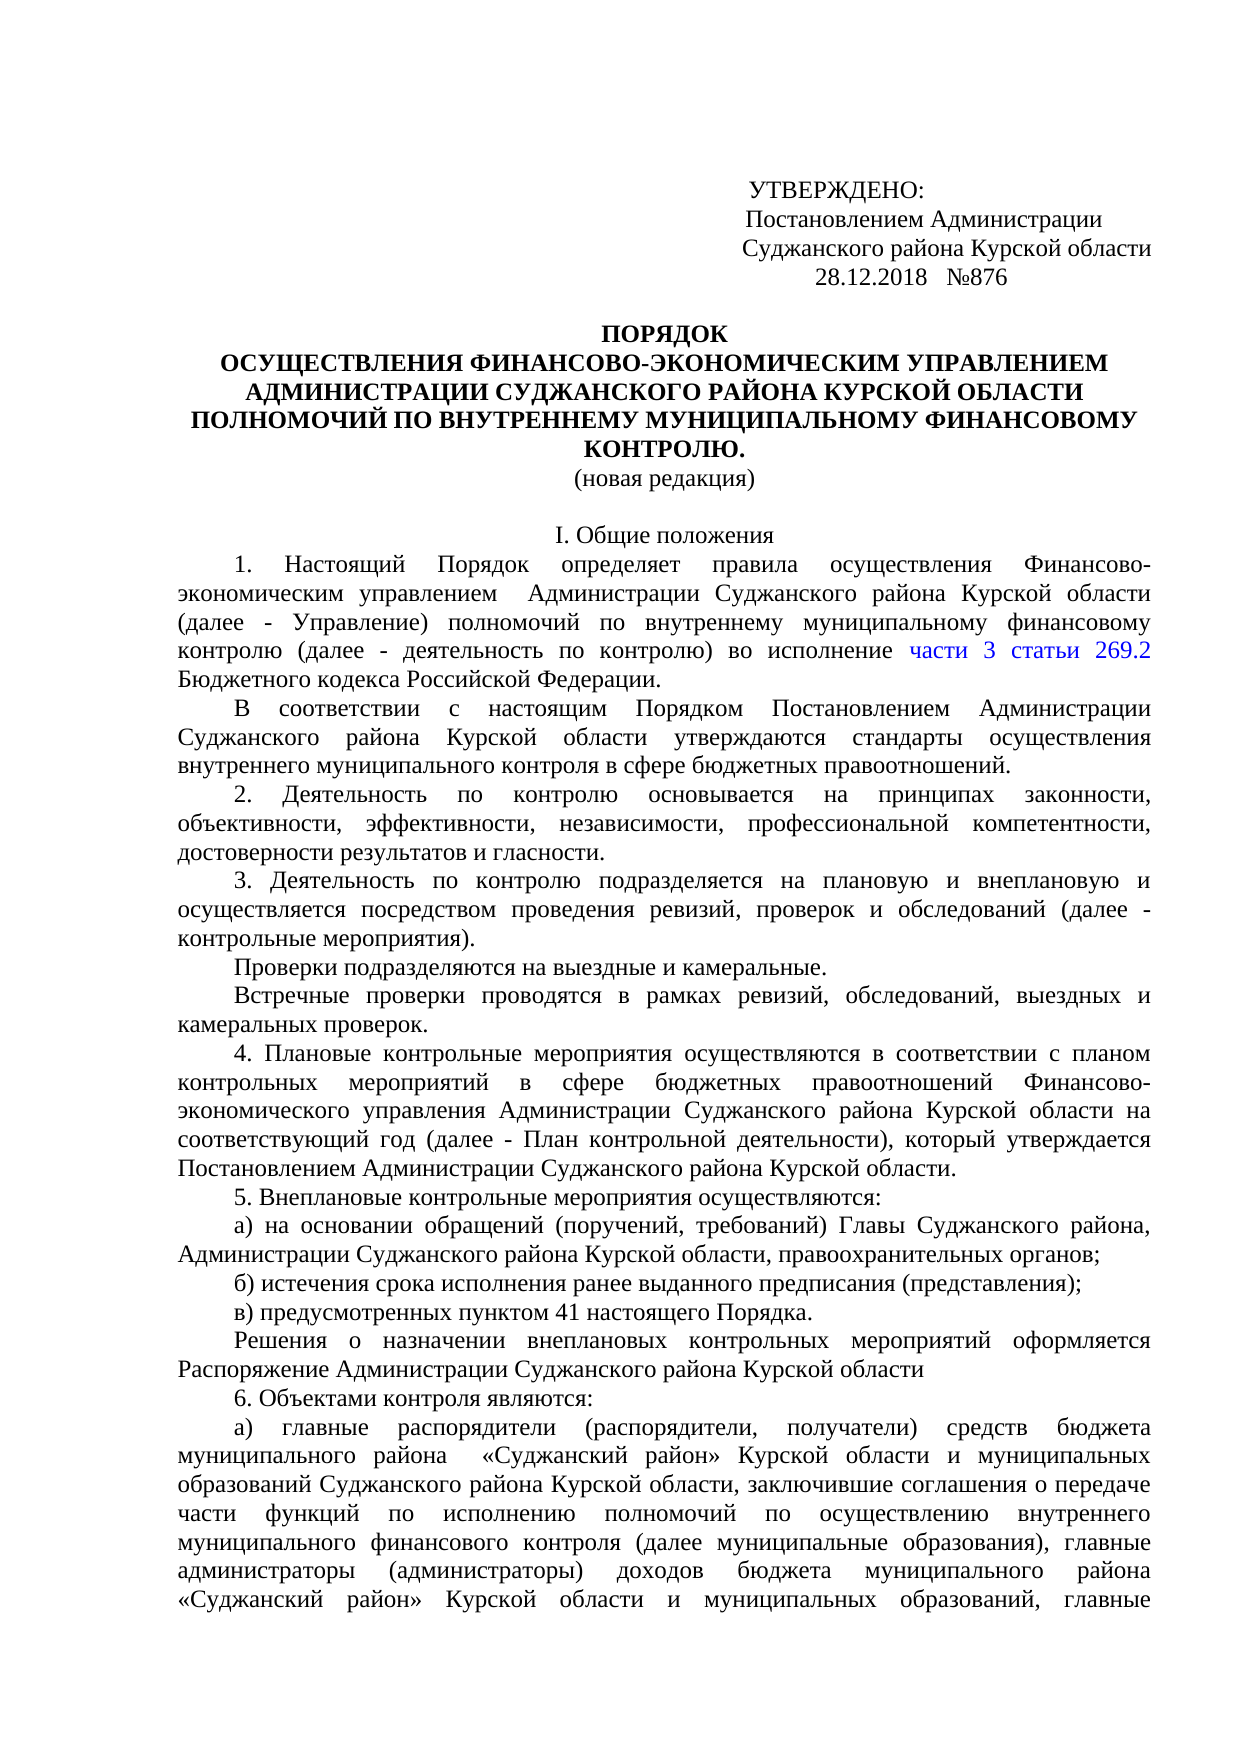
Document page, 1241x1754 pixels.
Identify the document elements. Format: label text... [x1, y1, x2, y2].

text В соответствии с настоящим Порядком Постановлением Администрации Суджанского района Курской области утверждаются стандарты осуществления внутреннего муниципального контроля в сфере бюджетных правоотношений. [177, 693, 1152, 779]
text УТВЕРЖДЕНО: [177, 176, 1152, 204]
text в) предусмотренных пунктом 41 настоящего Порядка. [177, 1297, 1152, 1326]
text 2. Деятельность по контролю основывается на принципах законности, объективности, эффективности, независимости, профессиональной компетентности, достоверности результатов и гласности. [177, 779, 1152, 866]
text 3. Деятельность по контролю подразделяется на плановую и внеплановую и осуществляется посредством проведения ревизий, проверок и обследований (далее - контрольные мероприятия). [177, 866, 1152, 952]
text 1. Настоящий Порядок определяет правила осуществления Финансово-экономическим управлением Администрации Суджанского района Курской области (далее - Управление) полномочий по внутреннему муниципальному финансовому контролю (далее - деятельность по контролю) во исполнение части 3 статьи 269.2 Бюджетного кодекса Российской Федерации. [177, 549, 1152, 693]
text ПОРЯДОК [177, 319, 1152, 348]
text Проверки подразделяются на выездные и камеральные. [177, 952, 1152, 981]
text ОСУЩЕСТВЛЕНИЯ ФИНАНСОВО-ЭКОНОМИЧЕСКИМ УПРАВЛЕНИЕМ АДМИНИСТРАЦИИ СУДЖАНСКОГО РАЙОНА КУРСКОЙ ОБЛАСТИ ПОЛНОМОЧИЙ ПО ВНУТРЕННЕМУ МУНИЦИПАЛЬНОМУ ФИНАНСОВОМУ КОНТРОЛЮ. [177, 348, 1152, 463]
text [177, 1412, 1152, 1613]
text а) на основании обращений (поручений, требований) Главы Суджанского района, Администрации Суджанского района Курской области, правоохранительных органов; [177, 1211, 1152, 1268]
text 5. Внеплановые контрольные мероприятия осуществляются: [177, 1182, 1152, 1211]
text 6. Объектами контроля являются: [177, 1383, 1152, 1412]
text 4. Плановые контрольные мероприятия осуществляются в соответствии с планом контрольных мероприятий в сфере бюджетных правоотношений Финансово-экономического управления Администрации Суджанского района Курской области на соответствующий год (далее - План контрольной деятельности), который утверждается Постановлением Администрации Суджанского района Курской области. [177, 1038, 1152, 1182]
text I. Общие положения [177, 521, 1152, 549]
text 28.12.2018 №876 [177, 262, 1152, 291]
text Суджанского района Курской области [177, 233, 1152, 262]
text б) истечения срока исполнения ранее выданного предписания (представления); [177, 1268, 1152, 1297]
text Встречные проверки проводятся в рамках ревизий, обследований, выездных и камеральных проверок. [177, 981, 1152, 1038]
text (новая редакция) [177, 463, 1152, 492]
text Решения о назначении внеплановых контрольных мероприятий оформляется Распоряжение Администрации Суджанского района Курской области [177, 1326, 1152, 1383]
text Постановлением Администрации [177, 204, 1152, 233]
